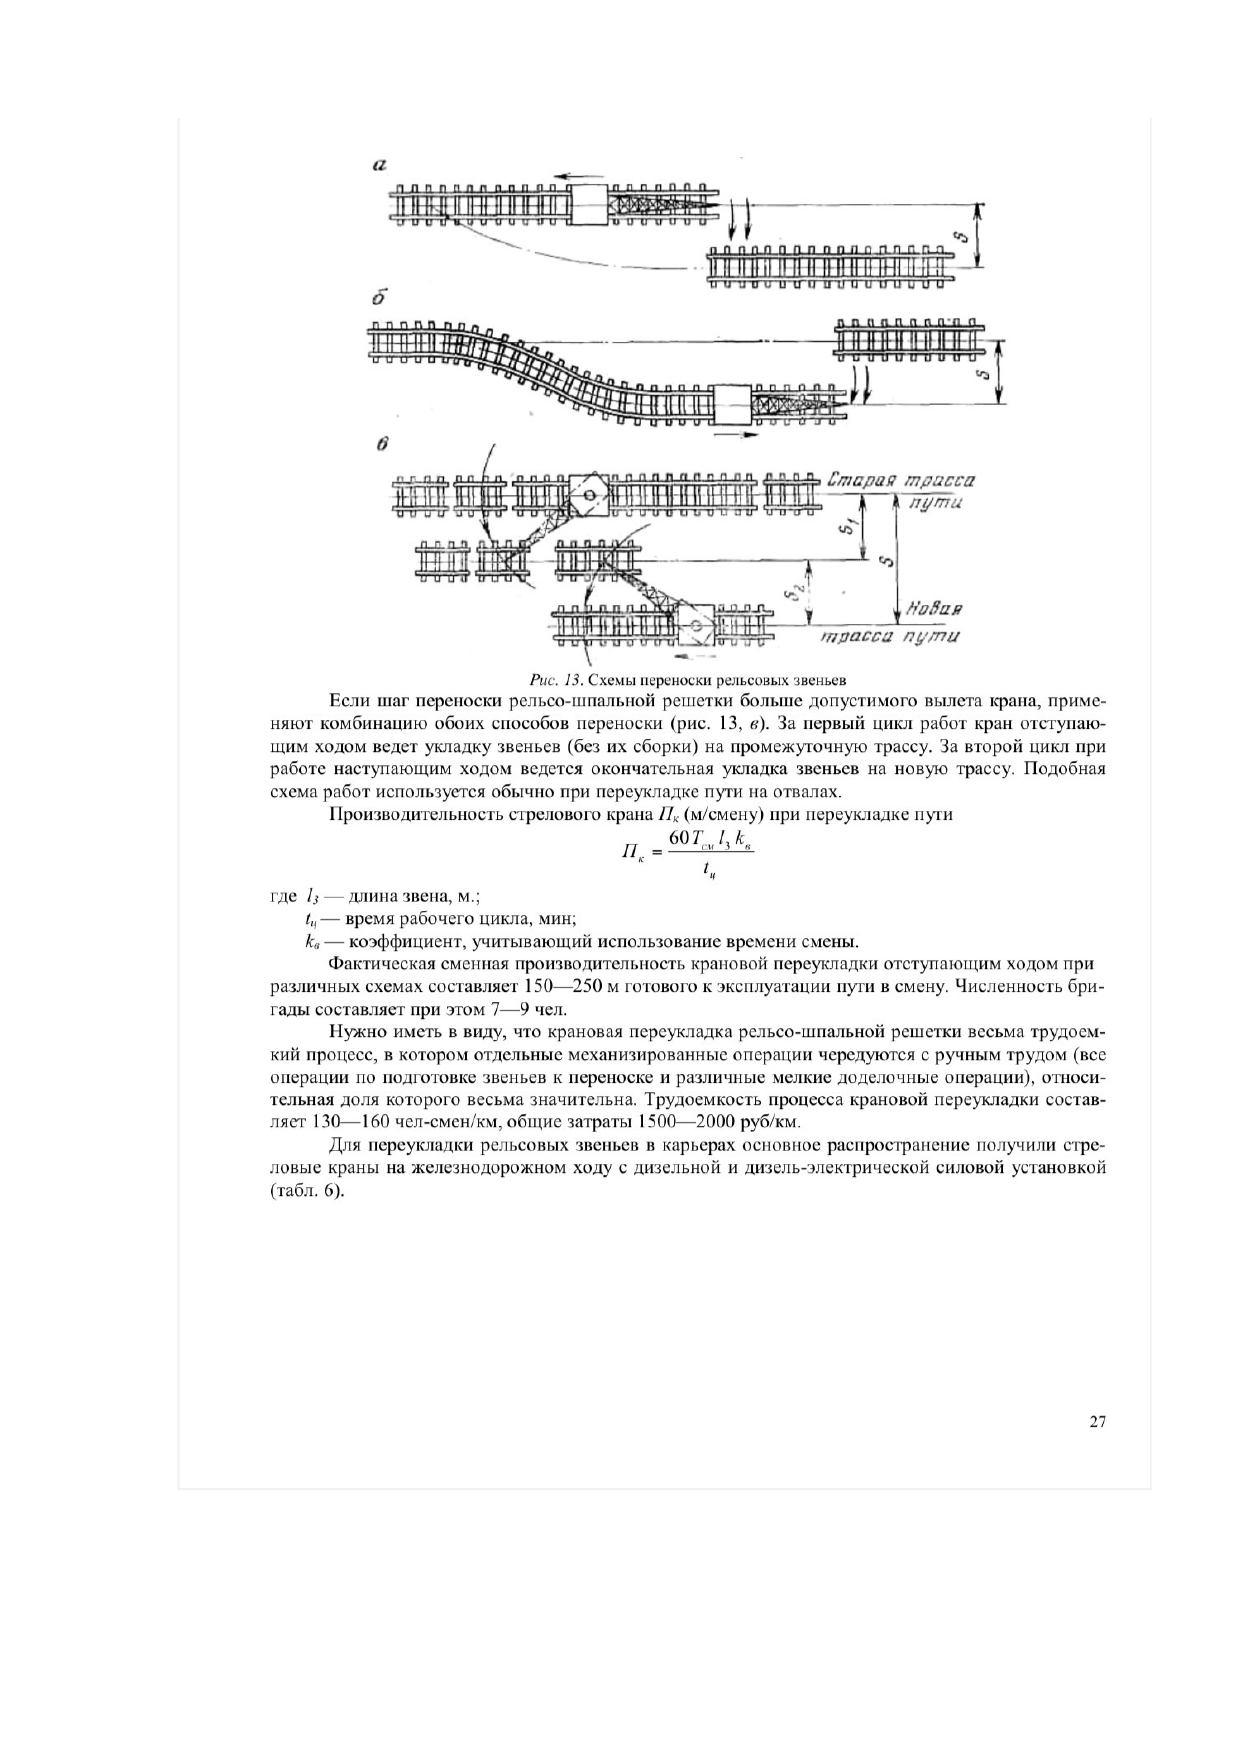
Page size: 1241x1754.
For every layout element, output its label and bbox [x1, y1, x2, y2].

picture [177, 118, 1152, 1490]
